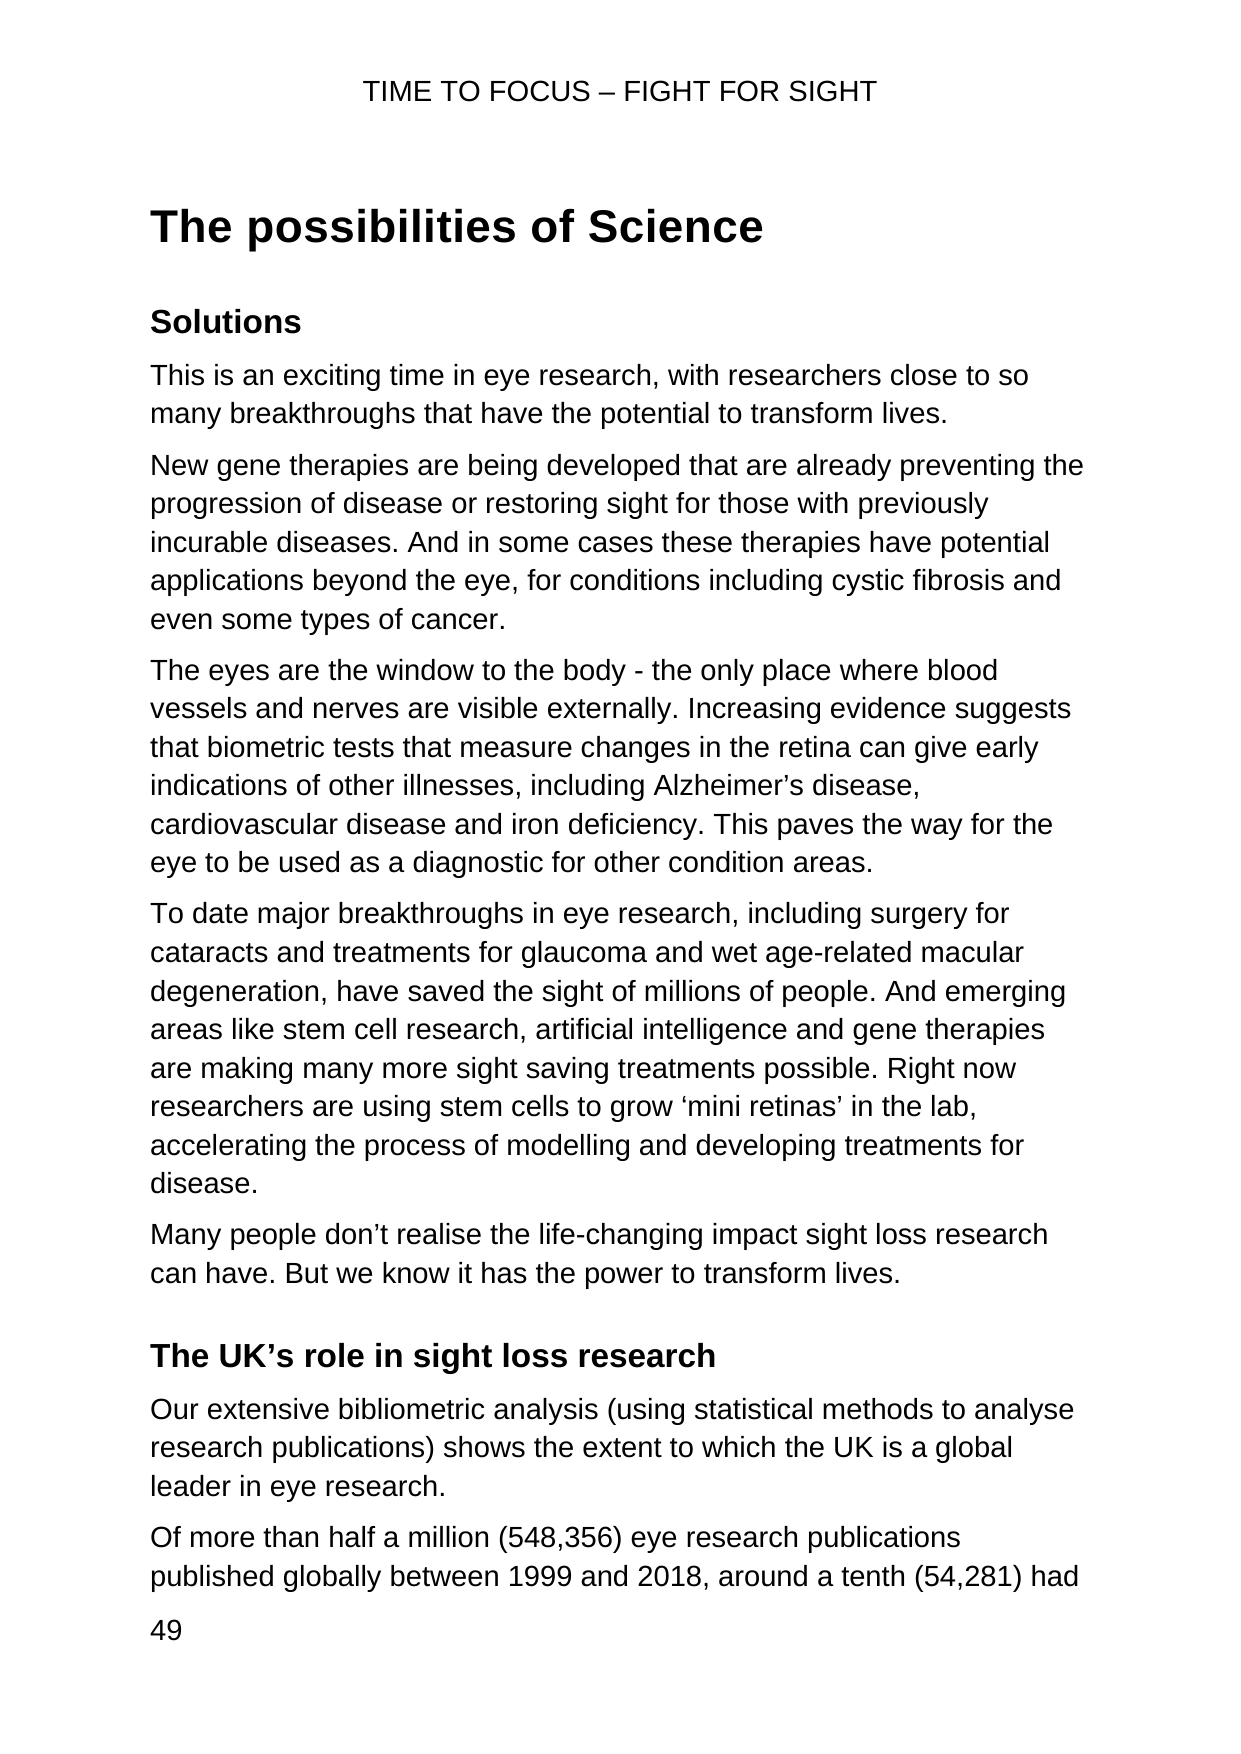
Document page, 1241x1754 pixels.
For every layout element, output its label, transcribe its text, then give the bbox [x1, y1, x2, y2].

subtitle The possibilities of Science [150, 200, 1090, 253]
text To date major breakthroughs in eye research, including surgery for cataracts and treatments for glaucoma and wet age-related macular degeneration, have saved the sight of millions of people. And emerging areas like stem cell research, artificial intelligence and gene therapies are making many more sight saving treatments possible. Right now researchers are using stem cells to grow ‘mini retinas’ in the lab, accelerating the process of modelling and developing treatments for disease. [150, 897, 1090, 1200]
text New gene therapies are being developed that are already preventing the progression of disease or restoring sight for those with previously incurable diseases. And in some cases these therapies have potential applications beyond the eye, for conditions including cystic fibrosis and even some types of cancer. [150, 448, 1090, 635]
text This is an exciting time in eye research, with researchers close to so many breakthroughs that have the potential to transform lives. [150, 358, 1090, 430]
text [150, 1520, 1090, 1592]
text Our extensive bibliometric analysis (using statistical methods to analyse research publications) shows the extent to which the UK is a global leader in eye research. [150, 1392, 1090, 1503]
subtitle The UK’s role in sight loss research [150, 1336, 1090, 1374]
text The eyes are the window to the body - the only place where blood vessels and nerves are visible externally. Increasing evidence suggests that biometric tests that measure changes in the retina can give early indications of other illnesses, including Alzheimer’s disease, cardiovascular disease and iron deficiency. This paves the way for the eye to be used as a diagnostic for other condition areas. [150, 653, 1090, 879]
text Many people don’t realise the life-changing impact sight loss research can have. But we know it has the power to transform lives. [150, 1217, 1090, 1289]
subtitle Solutions [150, 302, 1090, 341]
